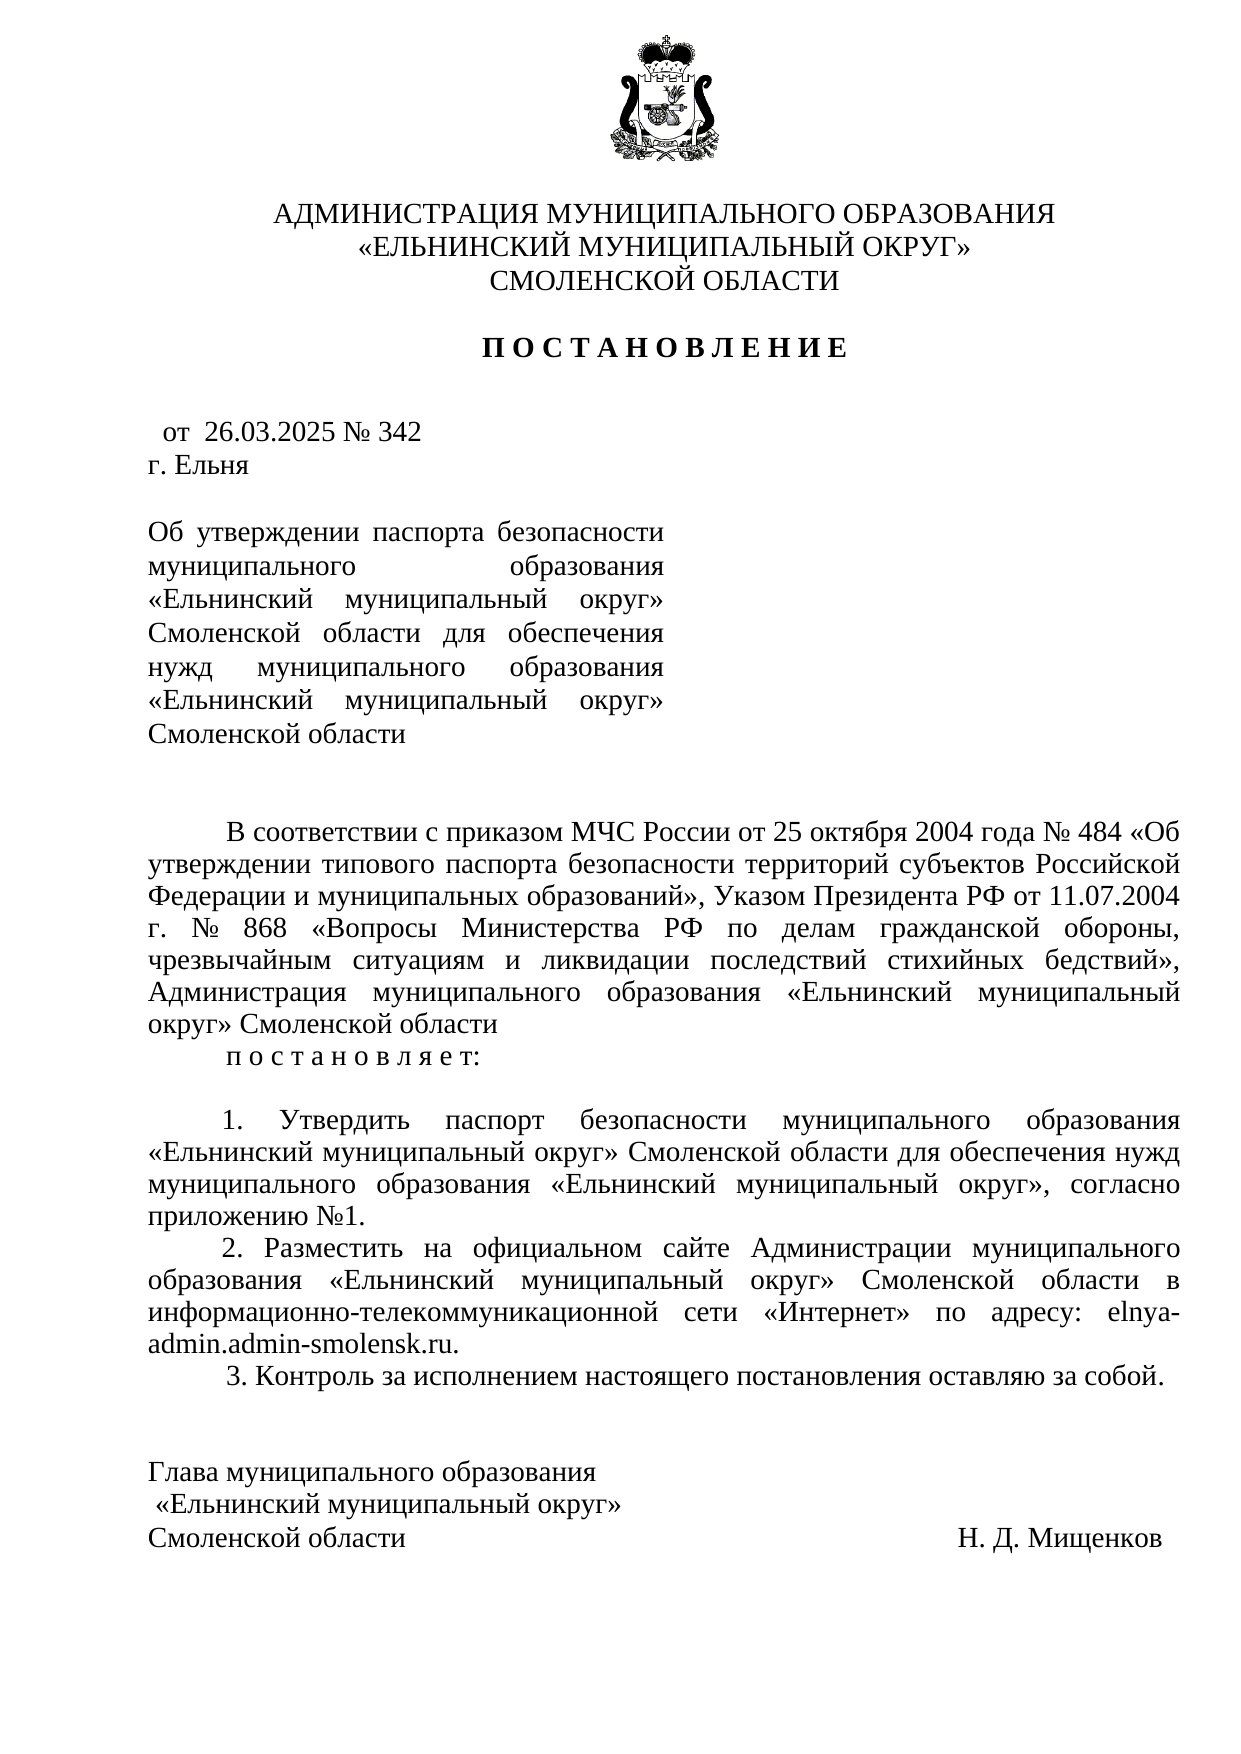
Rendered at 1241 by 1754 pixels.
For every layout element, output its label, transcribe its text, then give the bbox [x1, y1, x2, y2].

text Об утверждении паспорта безопасности муниципального образования «Ельнинский муниципальный округ» Смоленской области для обеспечения нужд муниципального образования «Ельнинский муниципальный округ» Смоленской области [148, 514, 664, 749]
text от 26.03.2025 № 342 [148, 414, 1181, 447]
text П О С Т А Н О В Л Е Н И Е [148, 330, 1181, 363]
text В соответствии с приказом МЧС России от 25 октября 2004 года № 484 «Об утверждении типового паспорта безопасности территорий субъектов Российской Федерации и муниципальных образований», Указом Президента РФ от 11.07.2004 г. № 868 «Вопросы Министерства РФ по делам гражданской обороны, чрезвычайным ситуациям и ликвидации последствий стихийных бедствий», Администрация муниципального образования «Ельнинский муниципальный округ» Смоленской области [148, 816, 1181, 1040]
text СМОЛЕНСКОЙ ОБЛАСТИ [148, 263, 1181, 296]
text АДМИНИСТРАЦИЯ МУНИЦИПАЛЬНОГО ОБРАЗОВАНИЯ [148, 196, 1181, 229]
text 3. Контроль за исполнением настоящего постановления оставляю за собой. [148, 1360, 1181, 1392]
text г. Ельня [148, 447, 1181, 481]
text Смоленской области Н. Д. Мищенков [148, 1520, 1187, 1553]
picture [609, 33, 720, 163]
text п о с т а н о в л я е т: [148, 1040, 1181, 1072]
text «ЕЛЬНИНСКИЙ МУНИЦИПАЛЬНЫЙ ОКРУГ» [148, 229, 1181, 263]
text «Ельнинский муниципальный округ» [148, 1488, 1181, 1520]
text 2. Разместить на официальном сайте Администрации муниципального образования «Ельнинский муниципальный округ» Смоленской области в информационно-телекоммуникационной сети «Интернет» по адресу: elnya-admin.admin-smolensk.ru. [148, 1232, 1181, 1360]
text Глава муниципального образования [148, 1456, 1181, 1488]
text 1. Утвердить паспорт безопасности муниципального образования «Ельнинский муниципальный округ» Смоленской области для обеспечения нужд муниципального образования «Ельнинский муниципальный округ», согласно приложению №1. [148, 1104, 1181, 1232]
